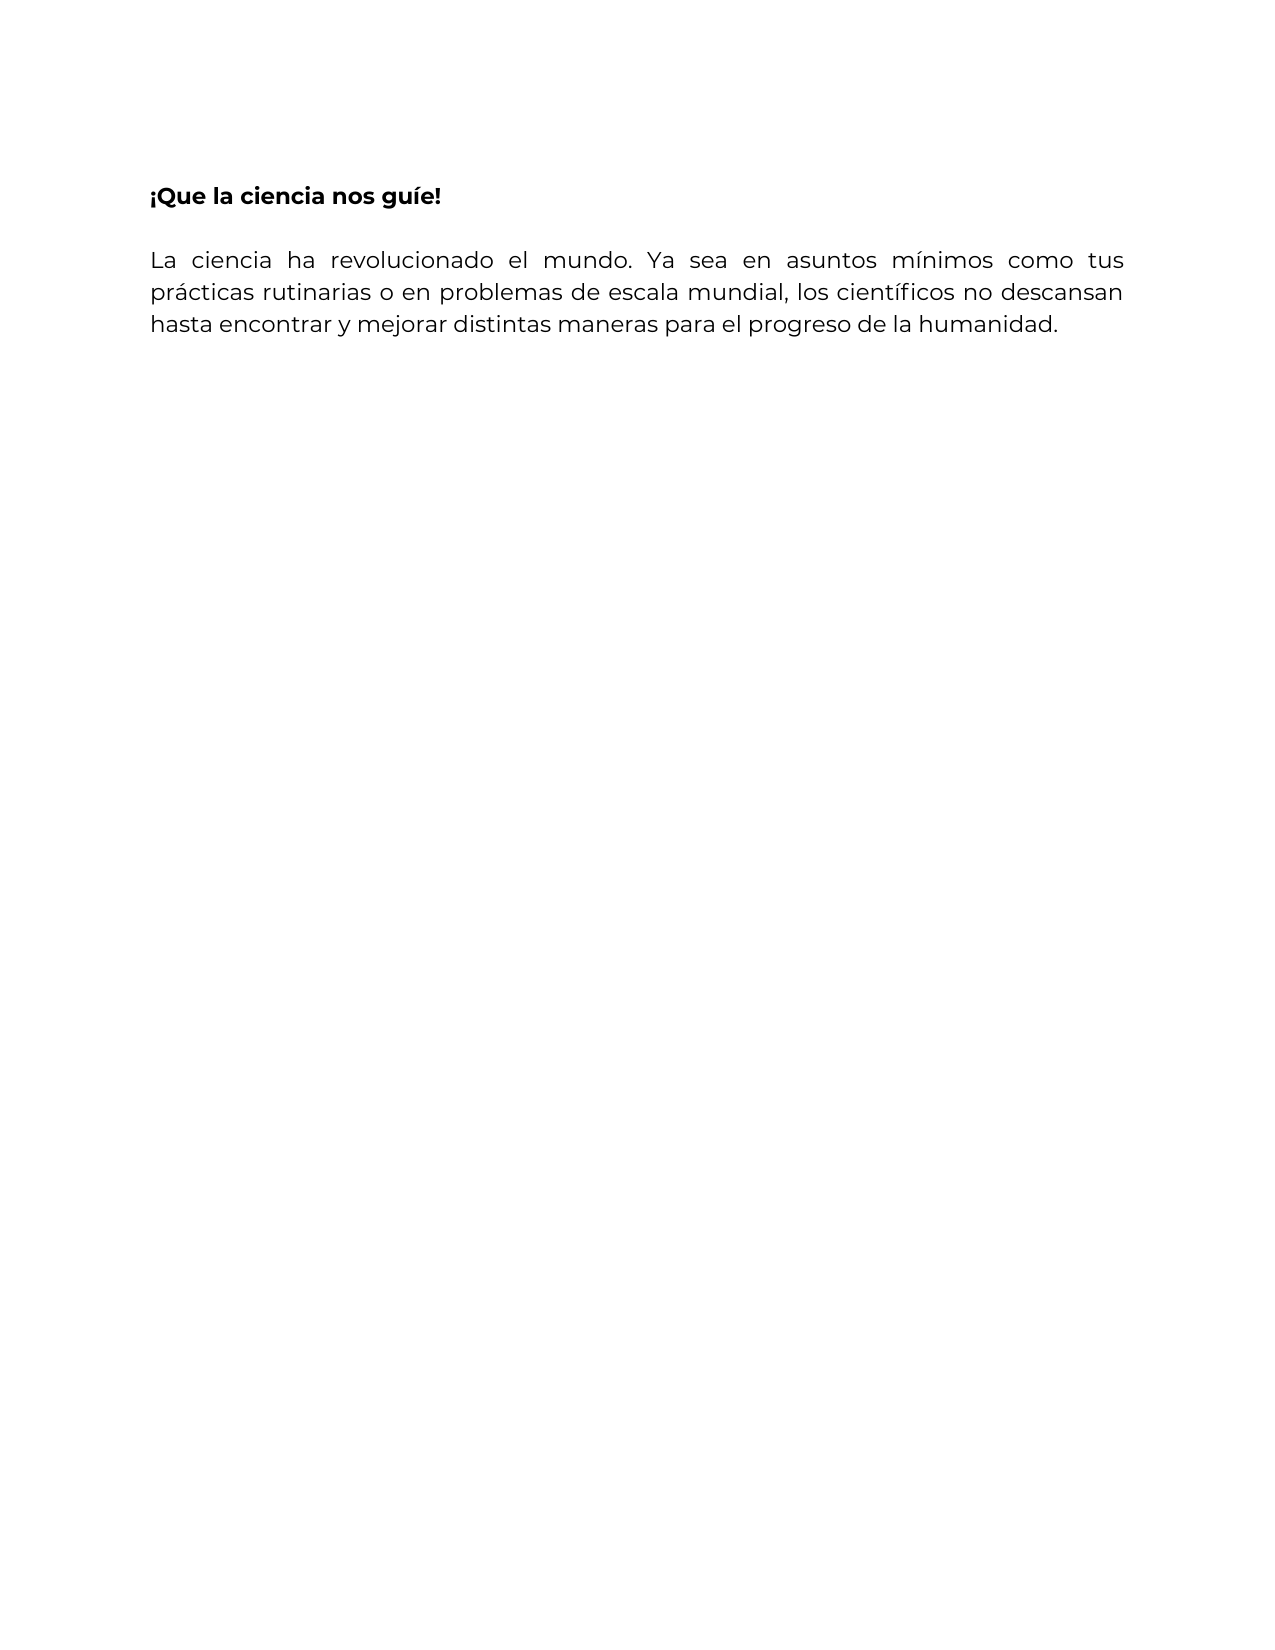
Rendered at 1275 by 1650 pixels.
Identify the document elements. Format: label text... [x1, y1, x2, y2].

text La ciencia ha revolucionado el mundo. Ya sea en asuntos mínimos como tus prácticas rutinarias o en problemas de escala mundial, los científicos no descansan hasta encontrar y mejorar distintas maneras para el progreso de la humanidad. [150, 246, 1125, 338]
text ¡Que la ciencia nos guíe! [150, 182, 1125, 210]
